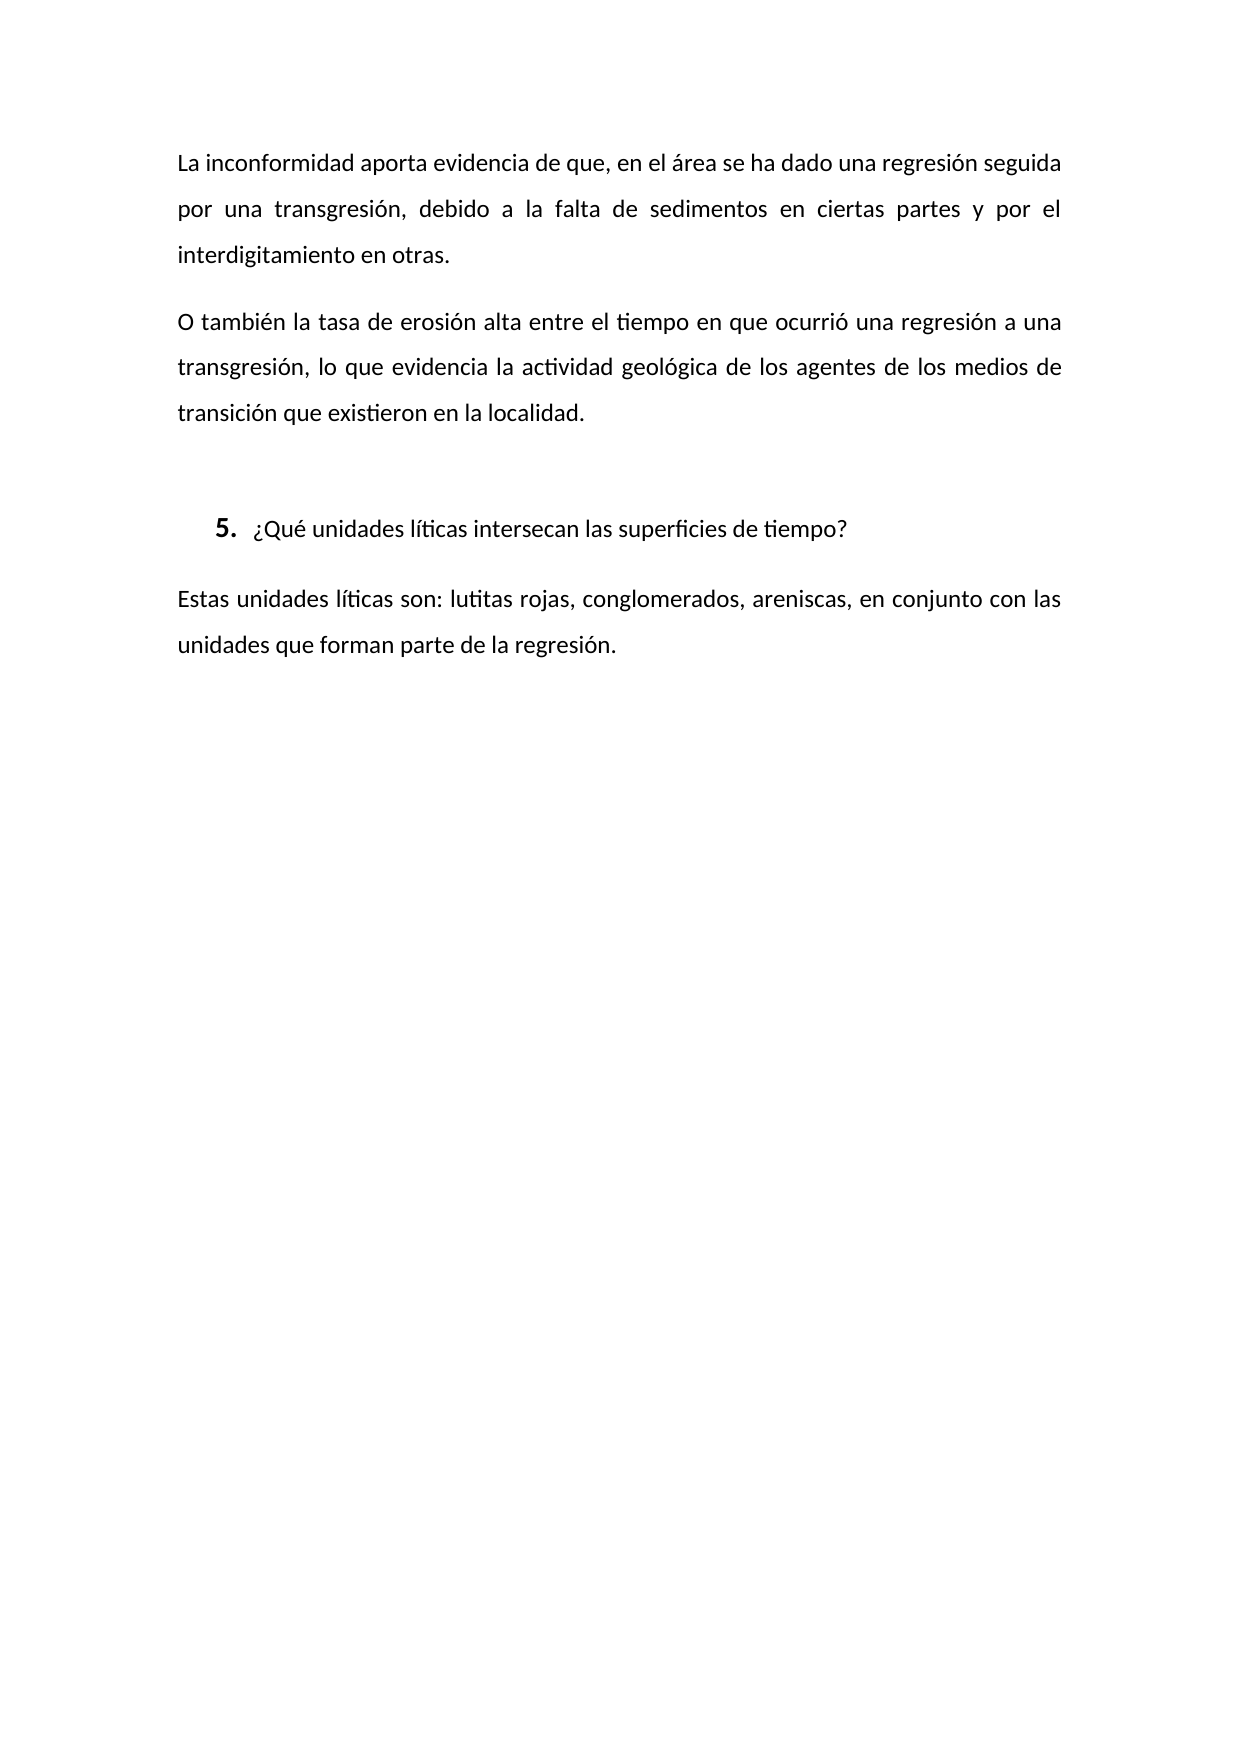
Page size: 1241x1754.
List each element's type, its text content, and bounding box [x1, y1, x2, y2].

list ¿Qué unidades líticas intersecan las superficies de tiempo? [215, 509, 1063, 545]
text O también la tasa de erosión alta entre el tiempo en que ocurrió una regresión a una transgresión, lo que evidencia la actividad geológica de los agentes de los medios de transición que existieron en la localidad. [177, 306, 1063, 428]
text La inconformidad aporta evidencia de que, en el área se ha dado una regresión seguida por una transgresión, debido a la falta de sedimentos en ciertas partes y por el interdigitamiento en otras. [177, 148, 1063, 269]
text Estas unidades líticas son: lutitas rojas, conglomerados, areniscas, en conjunto con las unidades que forman parte de la regresión. [177, 584, 1063, 660]
